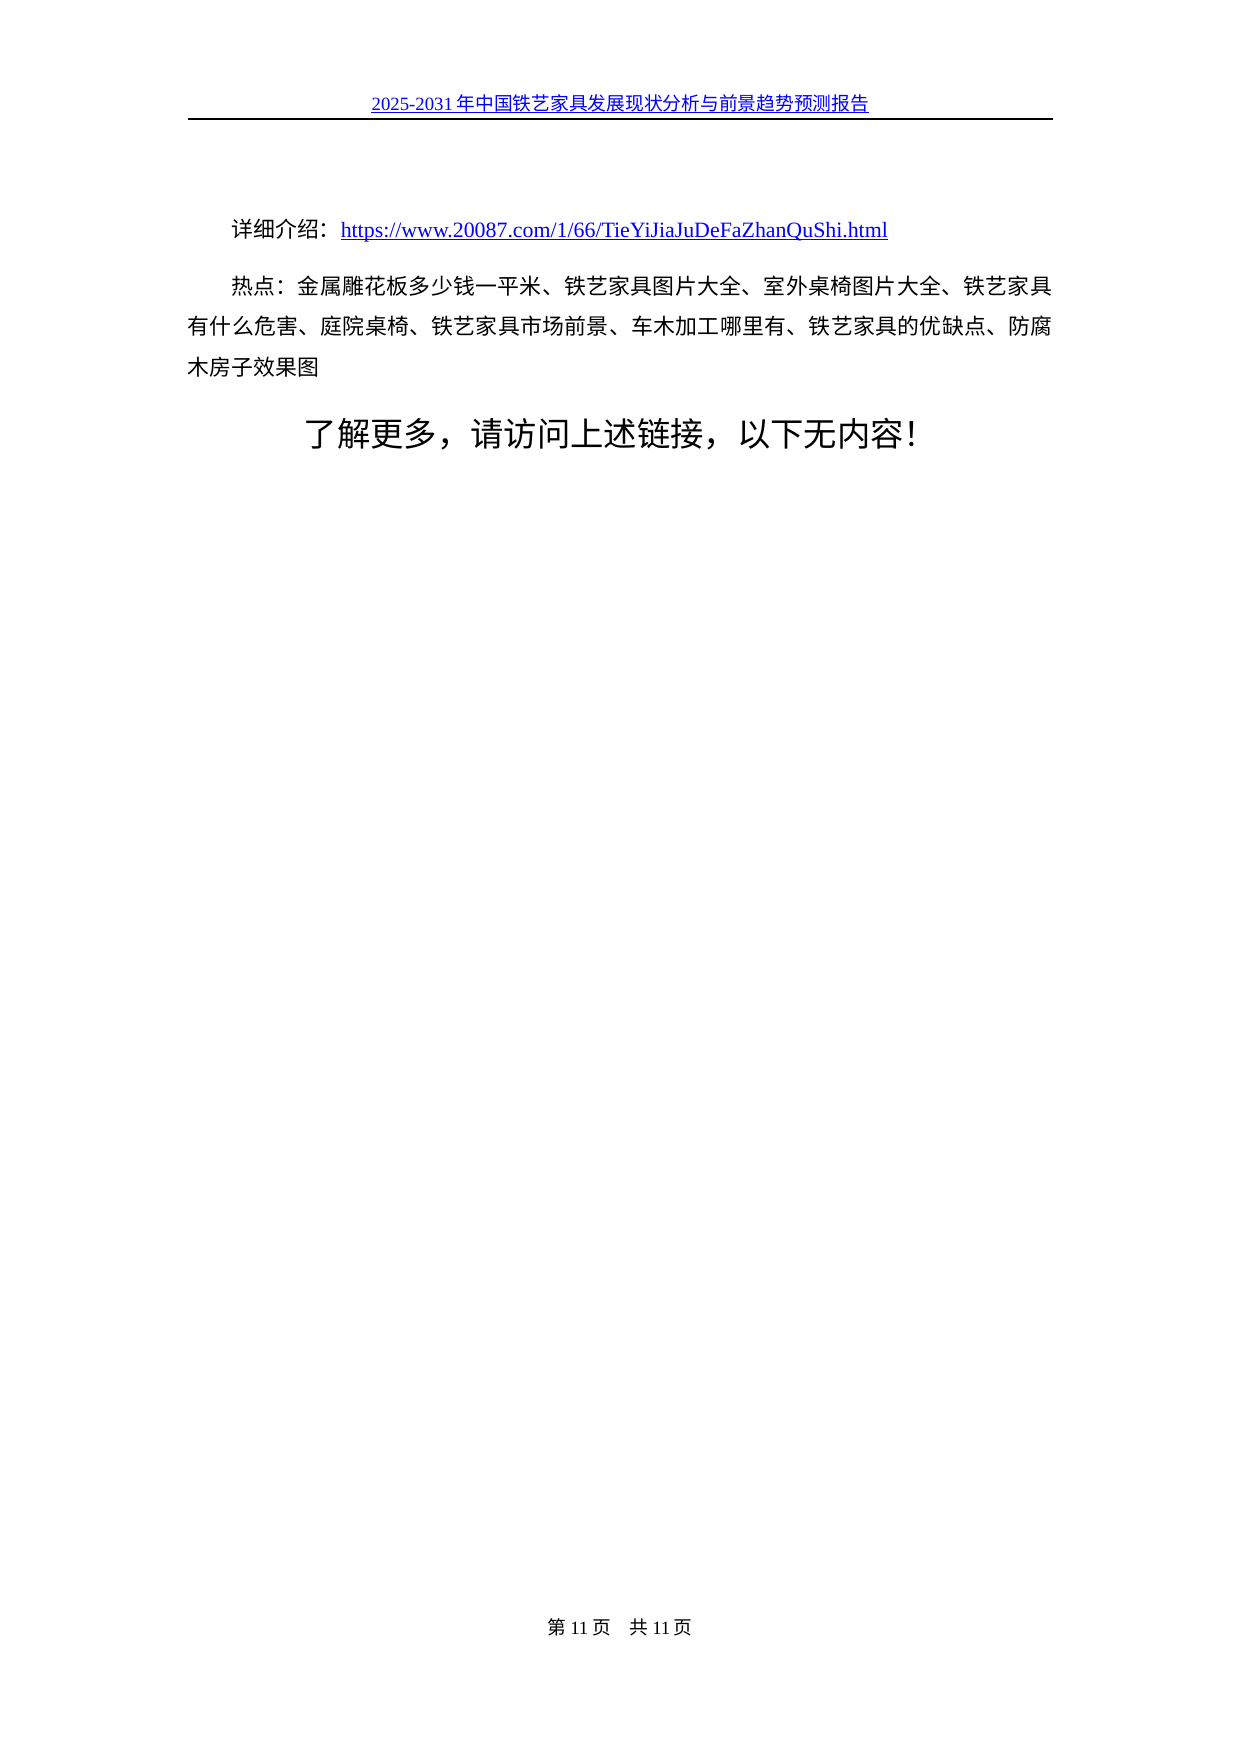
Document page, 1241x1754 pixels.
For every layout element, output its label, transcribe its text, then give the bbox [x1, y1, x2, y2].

text 热点：金属雕花板多少钱一平米、铁艺家具图片大全、室外桌椅图片大全、铁艺家具有什么危害、庭院桌椅、铁艺家具市场前景、车木加工哪里有、铁艺家具的优缺点、防腐木房子效果图 [187, 268, 1053, 382]
text 详细介绍：https://www.20087.com/1/66/TieYiJiaJuDeFaZhanQuShi.html [187, 212, 1053, 244]
title 了解更多，请访问上述链接，以下无内容！ [187, 399, 1053, 464]
